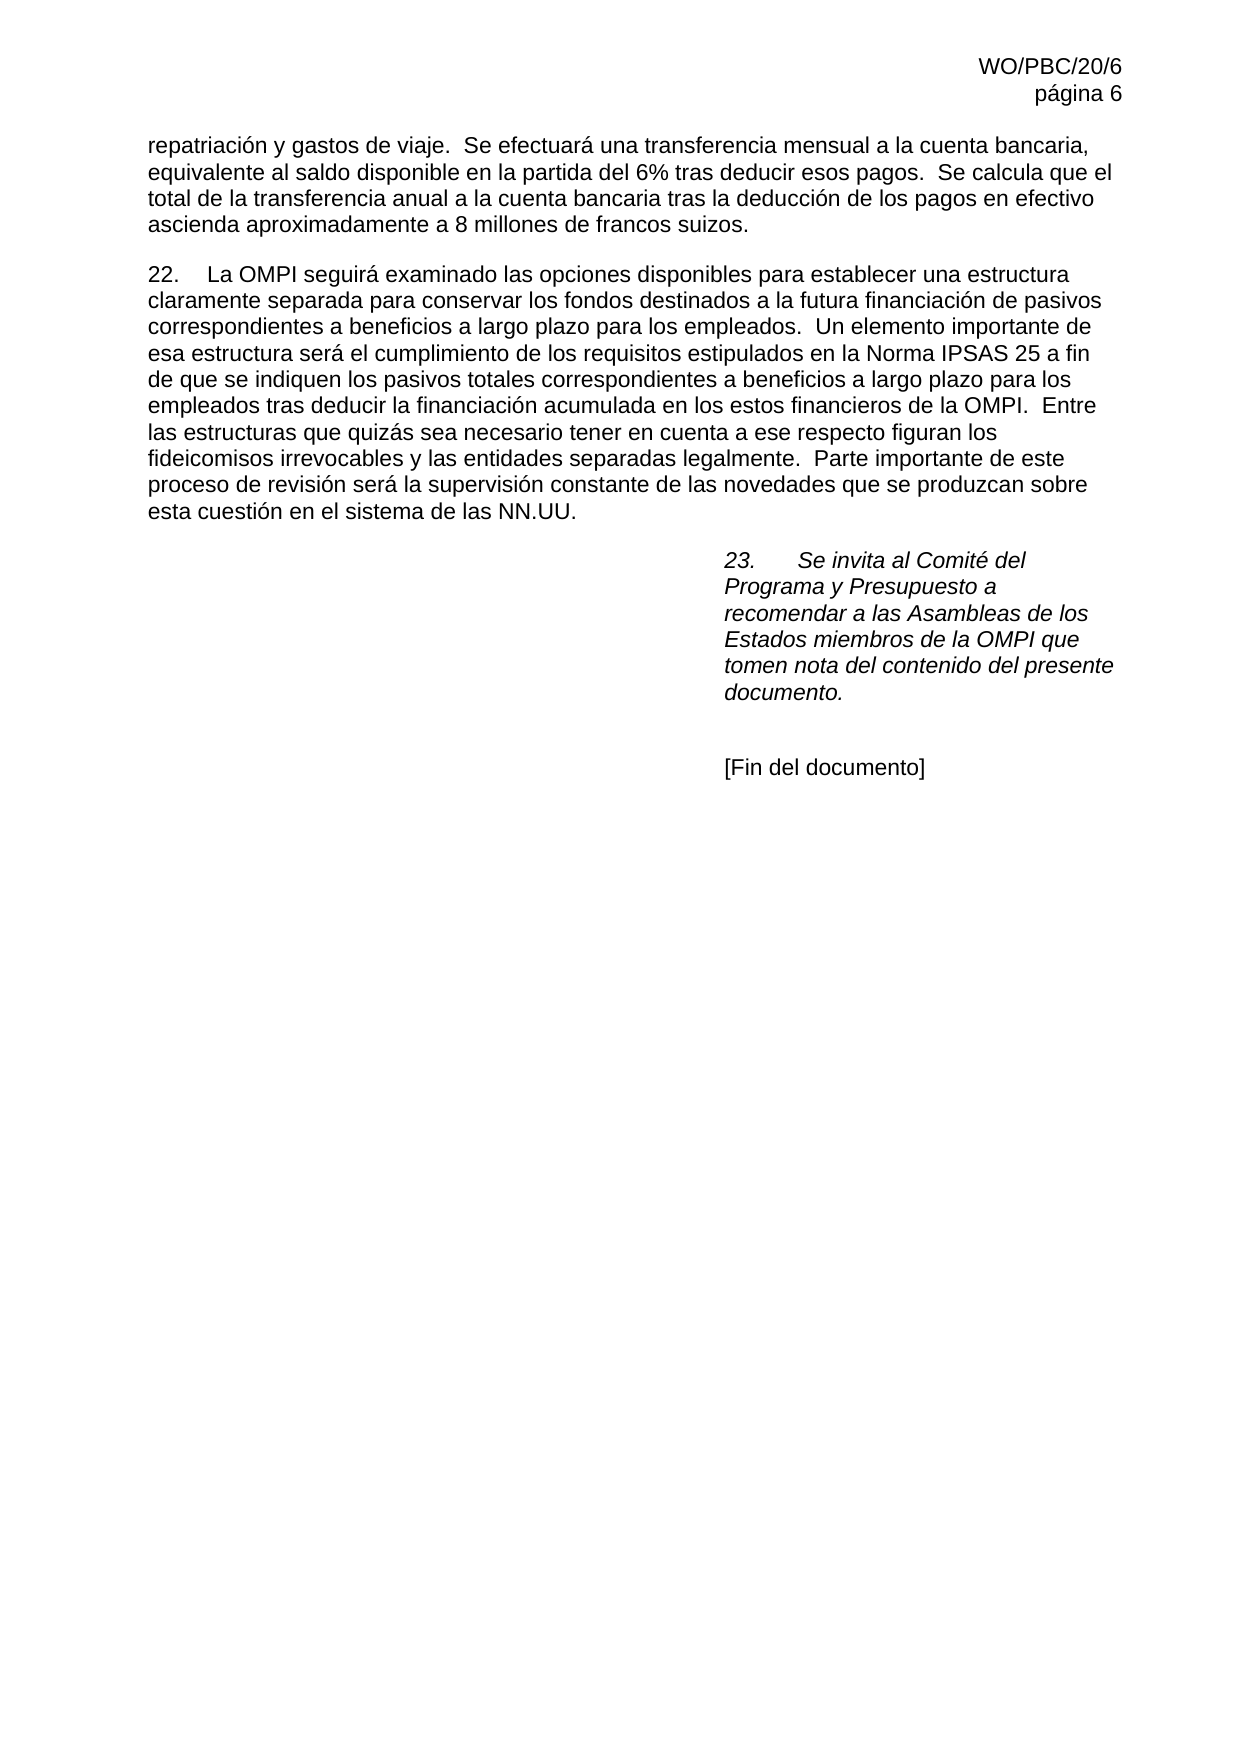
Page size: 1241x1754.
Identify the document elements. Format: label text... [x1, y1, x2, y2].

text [148, 132, 1122, 238]
text [Fin del documento] [724, 754, 1122, 781]
text Se invita al Comité del Programa y Presupuesto a recomendar a las Asambleas de los Estados miembros de la OMPI que tomen nota del contenido del presente documento. [724, 547, 1122, 705]
text La OMPI seguirá examinado las opciones disponibles para establecer una estructura claramente separada para conservar los fondos destinados a la futura financiación de pasivos correspondientes a beneficios a largo plazo para los empleados. Un elemento importante de esa estructura será el cumplimiento de los requisitos estipulados en la Norma IPSAS 25 a fin de que se indiquen los pasivos totales correspondientes a beneficios a largo plazo para los empleados tras deducir la financiación acumulada en los estos financieros de la OMPI. Entre las estructuras que quizás sea necesario tener en cuenta a ese respecto figuran los fideicomisos irrevocables y las entidades separadas legalmente. Parte importante de este proceso de revisión será la supervisión constante de las novedades que se produzcan sobre esta cuestión en el sistema de las NN.UU. [148, 261, 1122, 524]
